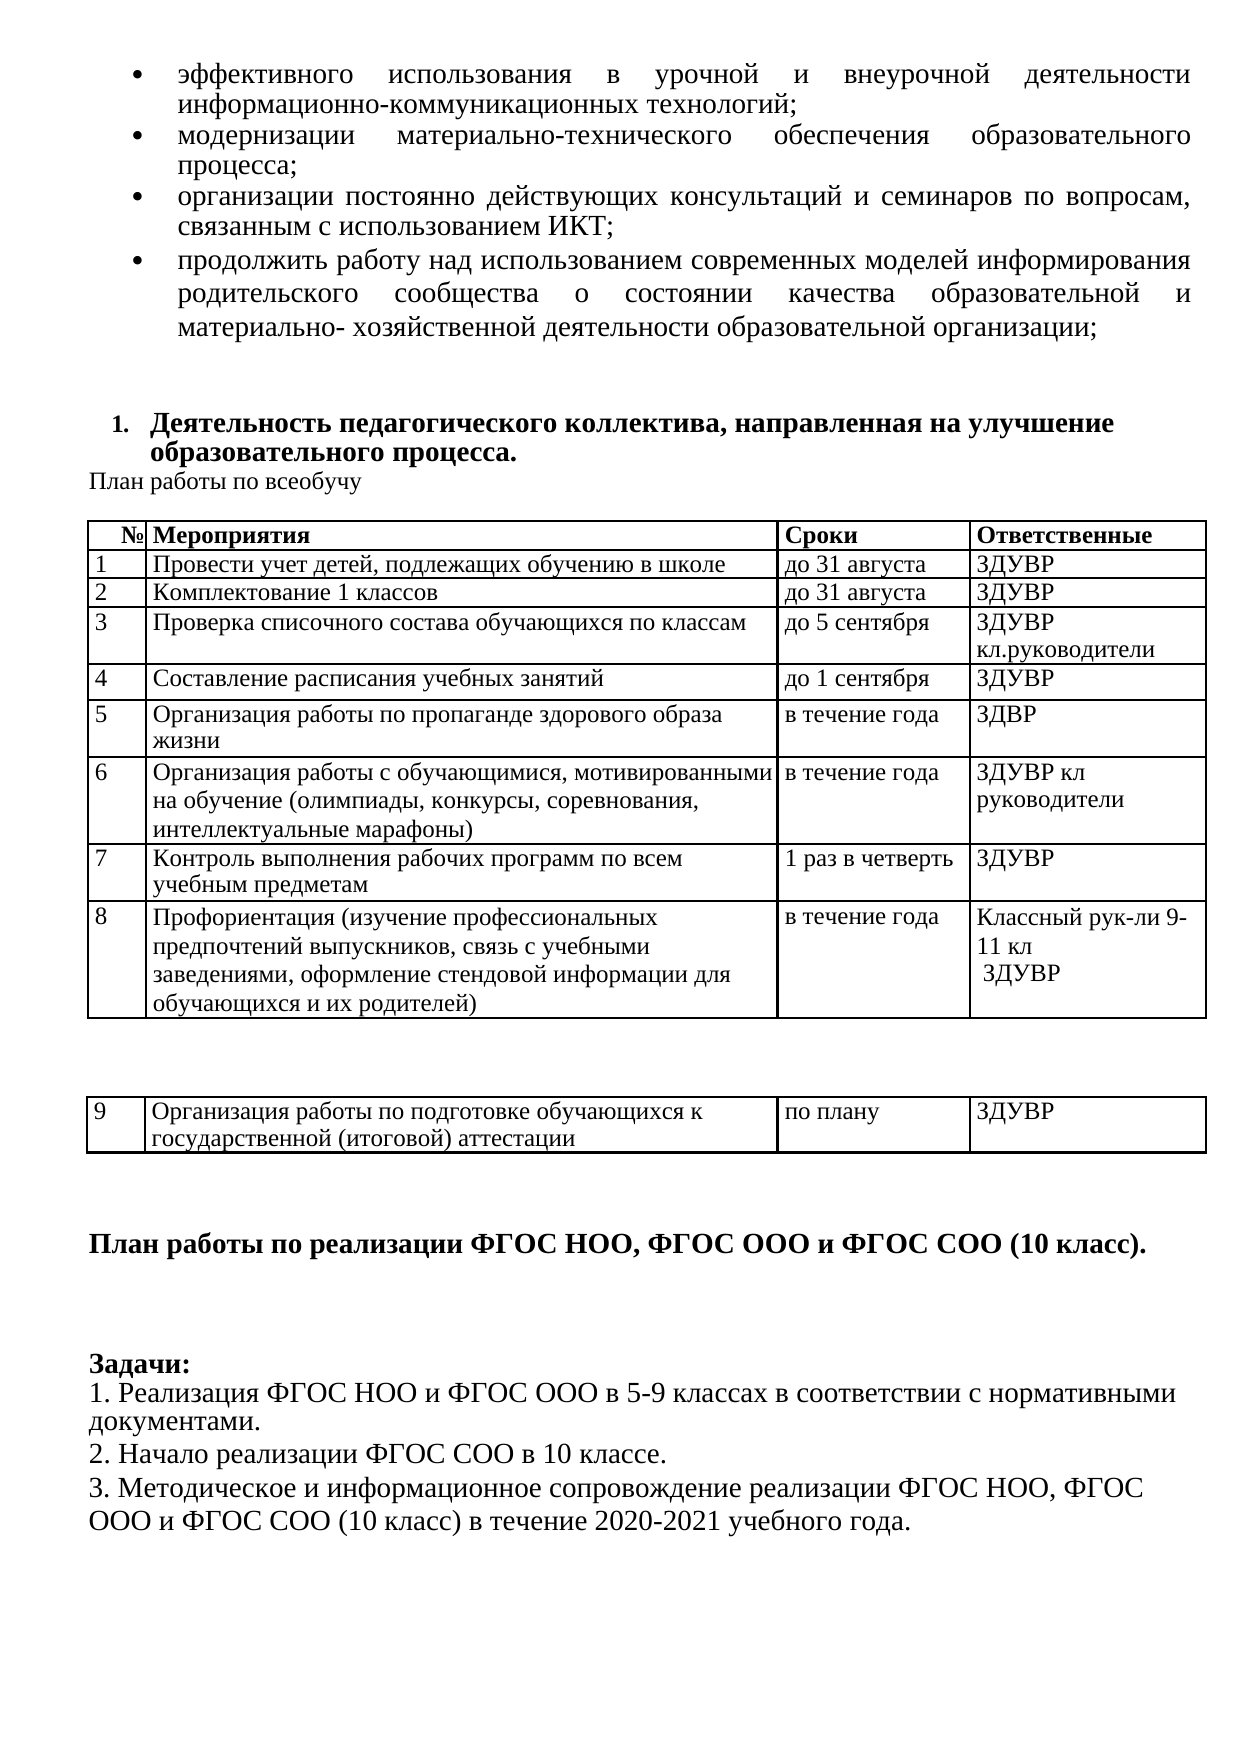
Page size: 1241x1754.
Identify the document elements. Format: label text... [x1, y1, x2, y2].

text 2. Начало реализации ФГОС СОО в 10 классе. [89, 1436, 1199, 1470]
table_header Организация работы по подготовке обучающихся к государственной (итоговой) аттестации [146, 1098, 776, 1151]
list продолжить работу над использованием современных моделей информирования родительского сообщества о состоянии качества образовательной и материально- хозяйственной деятельности образовательной организации; [133, 242, 1192, 343]
text План работы по реализации ФГОС НОО, ФГОС ООО и ФГОС СОО (10 класс). [89, 1226, 1192, 1260]
table_header Мероприятия [147, 522, 776, 549]
table_cell Проверка списочного состава обучающихся по классам [147, 608, 776, 663]
table_cell Профориентация (изучение профессиональных предпочтений выпускников, связь с учебными заведениями, оформление стендовой информации для обучающихся и их родителей) [147, 902, 776, 1017]
table_cell 4 [89, 665, 145, 699]
text План работы по всеобучу [89, 467, 1199, 495]
table_cell 8 [89, 902, 145, 1017]
list организации постоянно действующих консультаций и семинаров по вопросам, связанным с использованием ИКТ; [133, 181, 1192, 242]
table_cell ЗДУВР [971, 845, 1205, 900]
table_cell 6 [89, 758, 145, 843]
text Задачи: [89, 1346, 1192, 1380]
table_cell Организация работы по пропаганде здорового образа жизни [147, 701, 776, 756]
list эффективного использования в урочной и внеурочной деятельности информационно-коммуникационных технологий; [133, 59, 1192, 120]
table_cell ЗДВР [971, 701, 1205, 756]
table_cell ЗДУВР [971, 551, 1205, 577]
table_cell в течение года [779, 902, 969, 1017]
list Деятельность педагогического коллектива, направленная на улучшение образовательного процесса. [111, 410, 1199, 467]
table_cell ЗДУВР кл.руководители [971, 608, 1205, 663]
table_header Ответственные [971, 522, 1205, 549]
table_cell 1 раз в четверть [779, 845, 969, 900]
table_header Сроки [779, 522, 969, 549]
table_header 9 [88, 1098, 144, 1151]
table_header ЗДУВР [971, 1098, 1205, 1151]
table_cell Контроль выполнения рабочих программ по всем учебным предметам [147, 845, 776, 900]
table_cell Провести учет детей, подлежащих обучению в школе [147, 551, 776, 577]
table_cell ЗДУВР [971, 665, 1205, 699]
text 3. Методическое и информационное сопровождение реализации ФГОС НОО, ФГОС ООО и ФГОС СОО (10 класс) в течение 2020-2021 учебного года. [88, 1470, 1192, 1537]
table_cell до 31 августа [779, 579, 969, 606]
table_cell до 31 августа [779, 551, 969, 577]
table_cell Организация работы с обучающимися, мотивированными на обучение (олимпиады, конкурсы, соревнования, интеллектуальные марафоны) [147, 758, 776, 843]
table_cell 5 [89, 701, 145, 756]
table_cell в течение года [779, 758, 969, 843]
text 1. Реализация ФГОС НОО и ФГОС ООО в 5-9 классах в соответствии с нормативными документами. [89, 1380, 1199, 1436]
table_header № [89, 522, 145, 549]
table_cell в течение года [779, 701, 969, 756]
table_cell Классный рук-ли 9-11 кл ЗДУВР [971, 902, 1205, 1017]
table_cell до 5 сентября [779, 608, 969, 663]
table_header по плану [779, 1098, 969, 1151]
table_cell ЗДУВР [971, 579, 1205, 606]
table_cell до 1 сентября [779, 665, 969, 699]
table_cell ЗДУВР кл руководители [971, 758, 1205, 843]
table_cell Составление расписания учебных занятий [147, 665, 776, 699]
list модернизации материально-технического обеспечения образовательного процесса; [133, 120, 1192, 181]
table_cell 2 [89, 579, 145, 606]
table_cell 1 [89, 551, 145, 577]
table_cell 3 [89, 608, 145, 663]
table_cell Комплектование 1 классов [147, 579, 776, 606]
table_cell 7 [89, 845, 145, 900]
